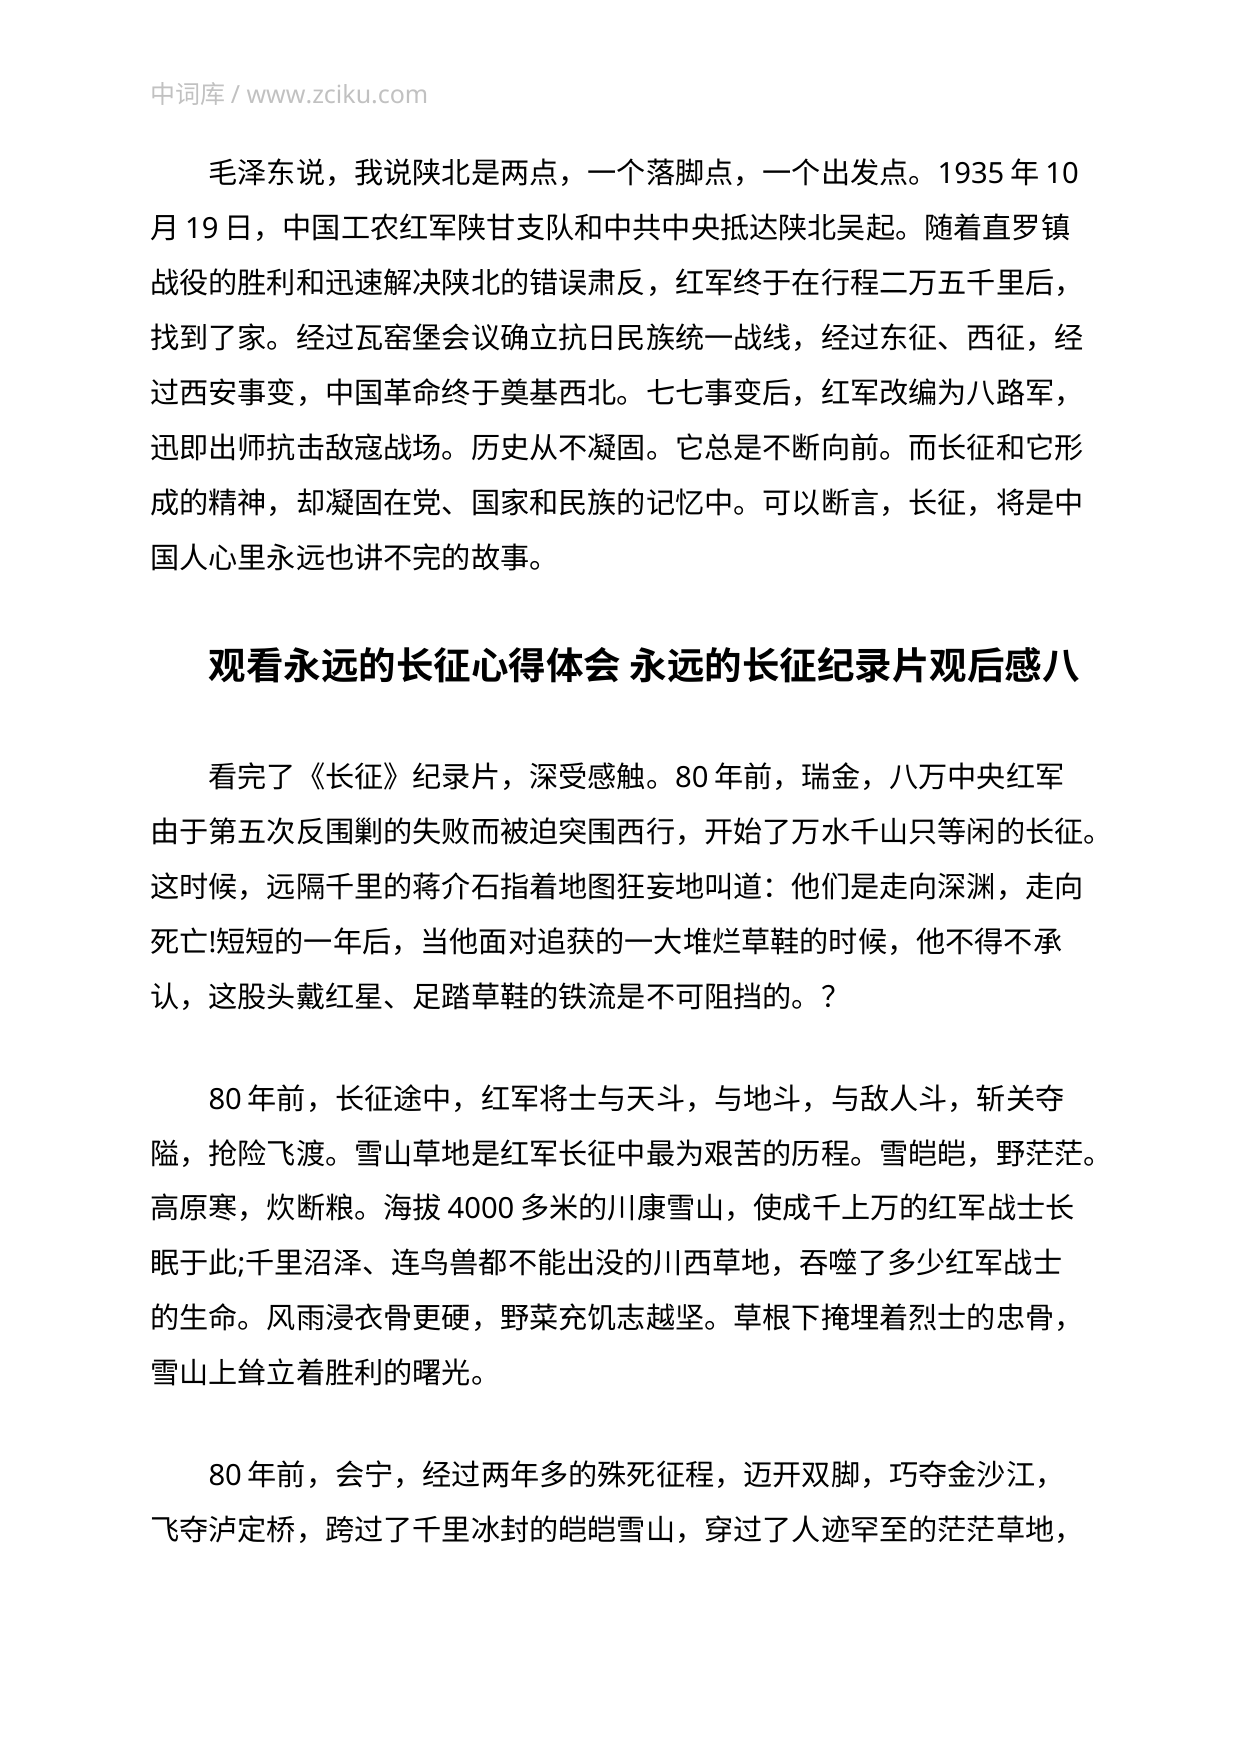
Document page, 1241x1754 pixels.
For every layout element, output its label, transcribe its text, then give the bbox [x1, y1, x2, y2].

text 观看永远的长征心得体会 永远的长征纪录片观后感八 [150, 636, 1090, 691]
text 看完了《长征》纪录片，深受感触。80年前，瑞金，八万中央红军由于第五次反围剿的失败而被迫突围西行，开始了万水千山只等闲的长征。这时候，远隔千里的蒋介石指着地图狂妄地叫道：他们是走向深渊，走向死亡!短短的一年后，当他面对追获的一大堆烂草鞋的时候，他不得不承认，这股头戴红星、足踏草鞋的铁流是不可阻挡的。？ [150, 754, 1090, 1016]
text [150, 1452, 1090, 1549]
text 80年前，长征途中，红军将士与天斗，与地斗，与敌人斗，斩关夺隘，抢险飞渡。雪山草地是红军长征中最为艰苦的历程。雪皑皑，野茫茫。高原寒，炊断粮。海拔4000多米的川康雪山，使成千上万的红军战士长眠于此;千里沼泽、连鸟兽都不能出没的川西草地，吞噬了多少红军战士的生命。风雨浸衣骨更硬，野菜充饥志越坚。草根下掩埋着烈士的忠骨，雪山上耸立着胜利的曙光。 [150, 1075, 1090, 1392]
text 毛泽东说，我说陕北是两点，一个落脚点，一个出发点。1935年10月19日，中国工农红军陕甘支队和中共中央抵达陕北吴起。随着直罗镇战役的胜利和迅速解决陕北的错误肃反，红军终于在行程二万五千里后，找到了家。经过瓦窑堡会议确立抗日民族统一战线，经过东征、西征，经过西安事变，中国革命终于奠基西北。七七事变后，红军改编为八路军，迅即出师抗击敌寇战场。历史从不凝固。它总是不断向前。而长征和它形成的精神，却凝固在党、国家和民族的记忆中。可以断言，长征，将是中国人心里永远也讲不完的故事。 [150, 150, 1090, 577]
